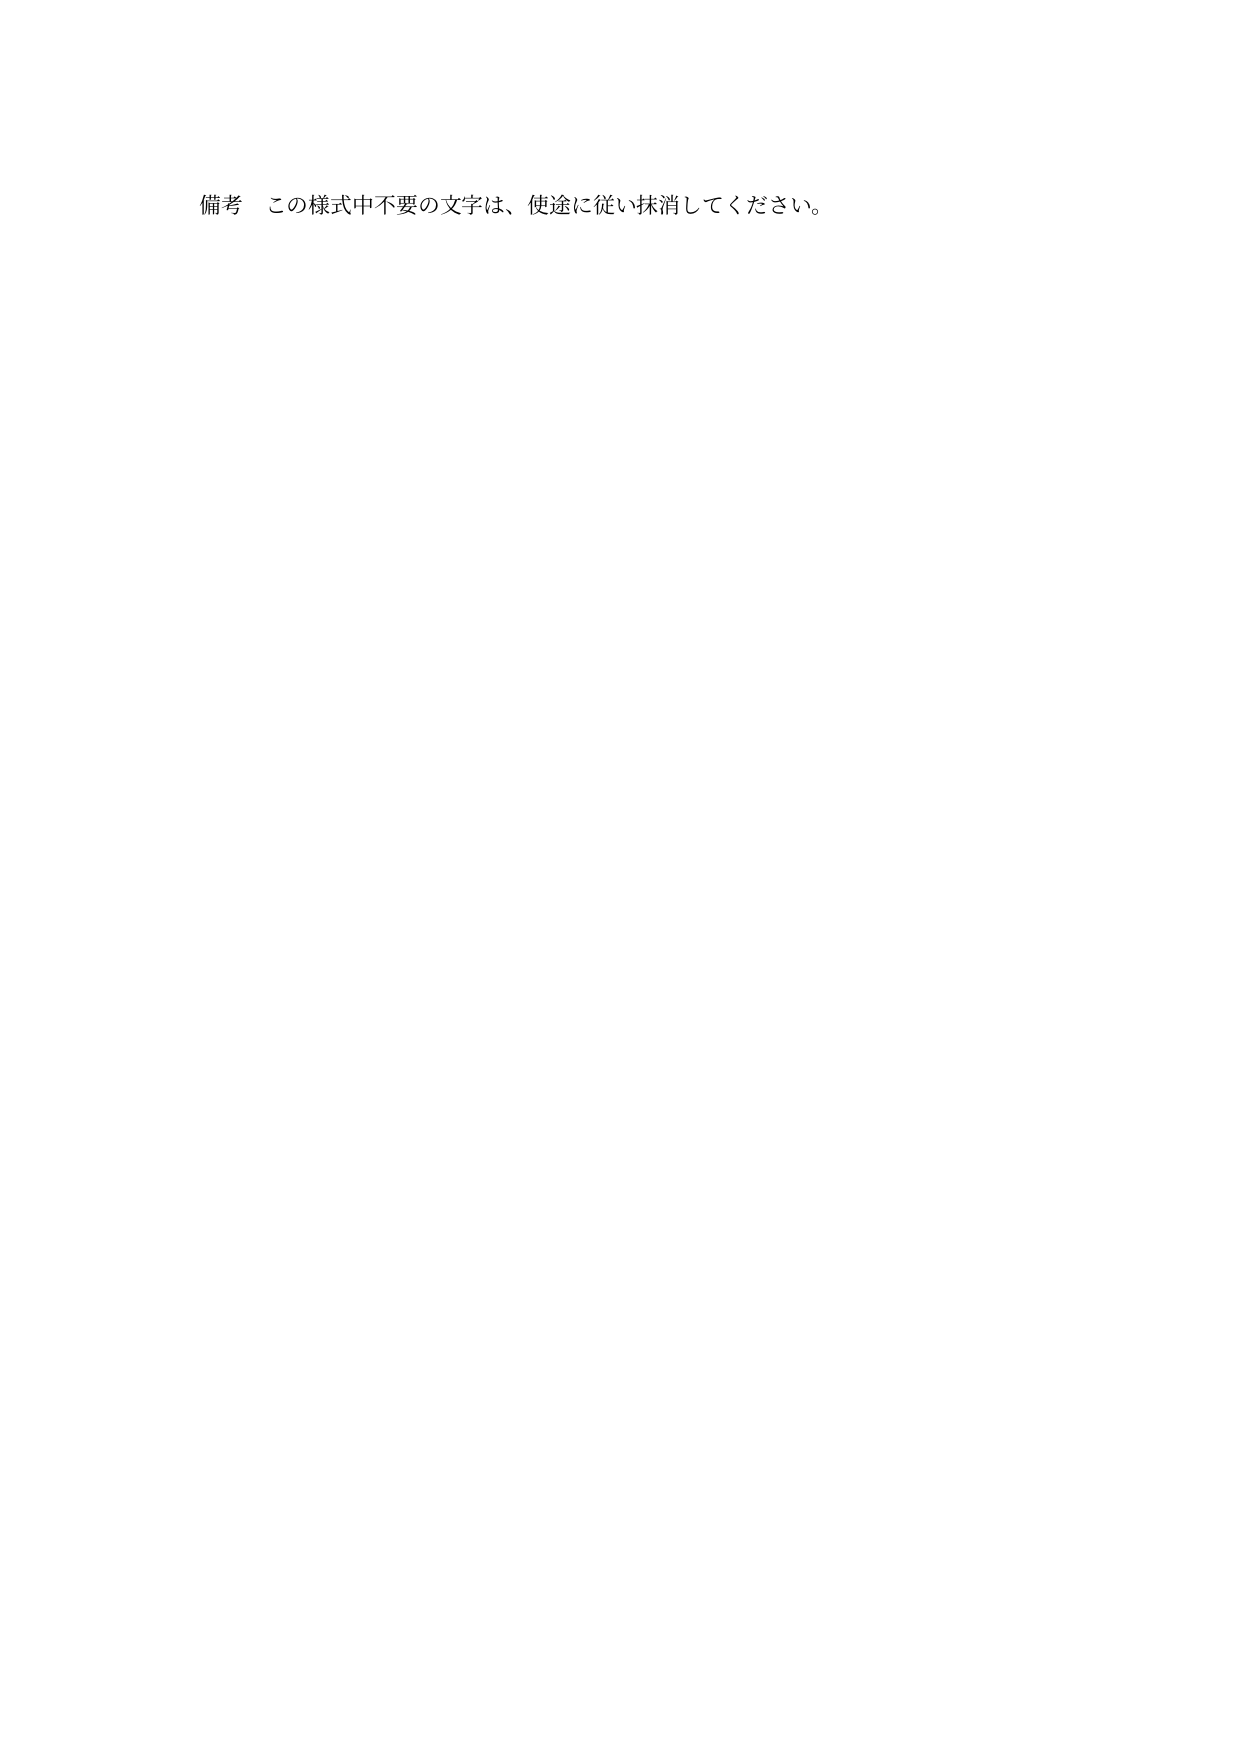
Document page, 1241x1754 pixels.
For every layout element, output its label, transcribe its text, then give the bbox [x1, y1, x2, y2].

text 備考 この様式中不要の文字は、使途に従い抹消してください。 [177, 186, 1063, 222]
